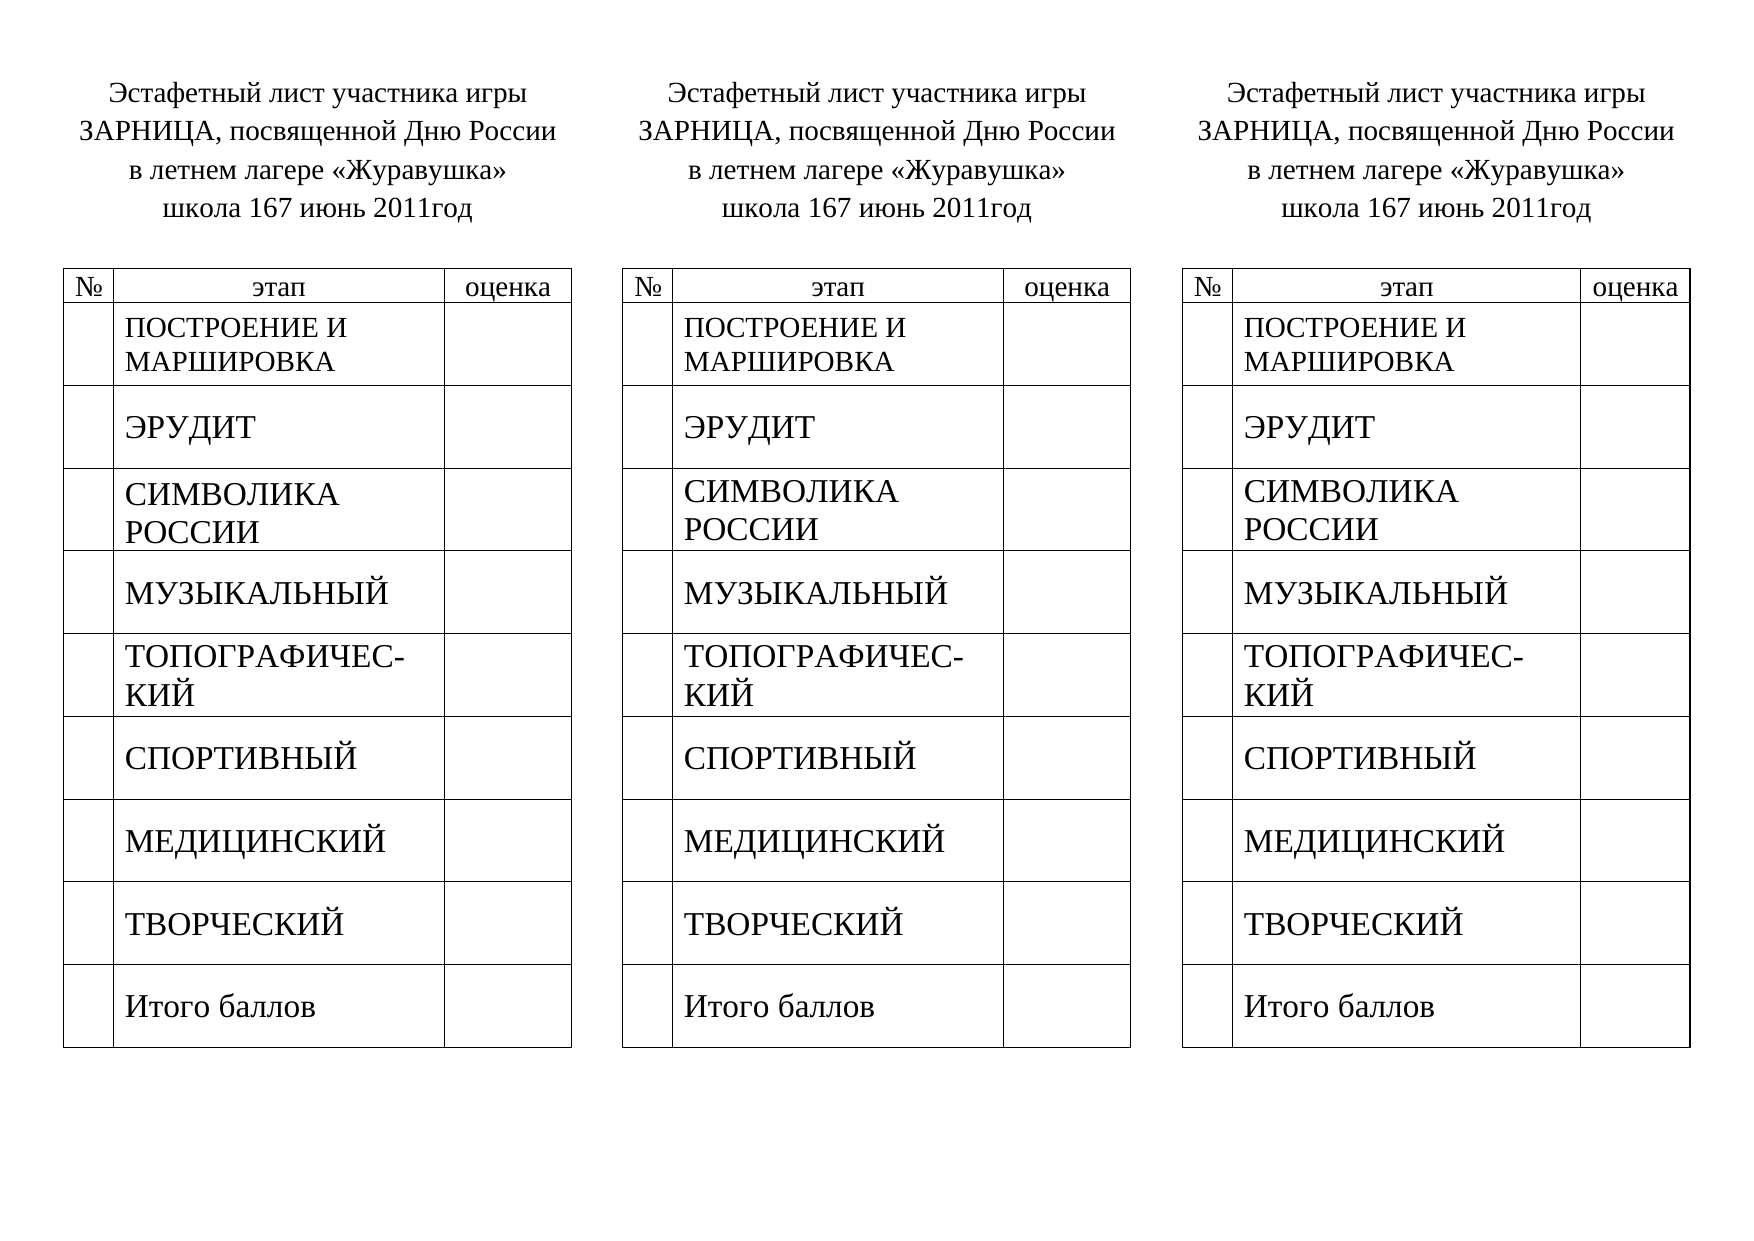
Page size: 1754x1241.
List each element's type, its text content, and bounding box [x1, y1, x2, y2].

table_cell [445, 800, 571, 881]
table_cell [445, 717, 571, 798]
table_cell ЭРУДИТ [673, 386, 1003, 468]
table_cell [64, 551, 113, 633]
text в летнем лагере «Журавушка» [1193, 152, 1679, 186]
table_cell МУЗЫКАЛЬНЫЙ [114, 551, 444, 633]
table_cell ТОПОГРАФИЧЕС- КИЙ [114, 634, 444, 716]
table_header этап [114, 269, 444, 302]
table_cell [64, 717, 113, 798]
table_cell Итого баллов [1233, 965, 1580, 1047]
table_header этап [673, 269, 1003, 302]
table_cell [623, 634, 672, 716]
table_cell [1004, 386, 1130, 468]
table_cell ПОСТРОЕНИЕ И МАРШИРОВКА [673, 303, 1003, 385]
table_cell [1183, 634, 1232, 716]
table_cell [623, 551, 672, 633]
table_cell [1004, 469, 1130, 550]
table_cell [445, 965, 571, 1047]
table_cell [445, 634, 571, 716]
table_cell [445, 882, 571, 964]
text школа 167 июнь 2011год [634, 191, 1119, 224]
table_cell [1183, 386, 1232, 468]
table_cell [623, 800, 672, 881]
table_cell [1004, 882, 1130, 964]
table_cell СПОРТИВНЫЙ [1233, 717, 1580, 798]
table_cell [1004, 303, 1130, 385]
table_cell [1581, 965, 1689, 1047]
table_cell [1581, 469, 1689, 550]
table_cell [64, 386, 113, 468]
table_cell ТВОРЧЕСКИЙ [1233, 882, 1580, 964]
table_cell [1183, 882, 1232, 964]
table_header № [1183, 269, 1232, 302]
table_cell СПОРТИВНЫЙ [673, 717, 1003, 798]
table_cell [1004, 717, 1130, 798]
table_cell [1183, 965, 1232, 1047]
table_cell [64, 965, 113, 1047]
table_cell [1004, 551, 1130, 633]
text в летнем лагере «Журавушка» [634, 152, 1119, 186]
table_cell [1183, 717, 1232, 798]
table_header оценка [445, 269, 571, 302]
table_cell СПОРТИВНЫЙ [114, 717, 444, 798]
table_cell [1581, 882, 1689, 964]
table_cell СИМВОЛИКА РОССИИ [673, 469, 1003, 550]
table_cell [623, 386, 672, 468]
table_cell [1183, 551, 1232, 633]
table_cell ПОСТРОЕНИЕ И МАРШИРОВКА [1233, 303, 1580, 385]
table_header № [64, 269, 113, 302]
table_cell [623, 882, 672, 964]
table_cell [1581, 303, 1689, 385]
table_cell [64, 800, 113, 881]
table_cell [623, 717, 672, 798]
table_cell [1581, 800, 1689, 881]
table_header оценка [1004, 269, 1130, 302]
table_cell [1004, 965, 1130, 1047]
table_cell МУЗЫКАЛЬНЫЙ [673, 551, 1003, 633]
text школа 167 июнь 2011год [75, 191, 560, 224]
table_cell [1581, 634, 1689, 716]
table_cell ТОПОГРАФИЧЕС- КИЙ [673, 634, 1003, 716]
table_cell ТВОРЧЕСКИЙ [114, 882, 444, 964]
table_cell [1183, 800, 1232, 881]
table_header этап [1233, 269, 1580, 302]
table_cell МЕДИЦИНСКИЙ [114, 800, 444, 881]
text в летнем лагере «Журавушка» [75, 152, 560, 186]
table_cell [623, 469, 672, 550]
text школа 167 июнь 2011год [1193, 191, 1679, 224]
text Эстафетный лист участника игры ЗАРНИЦА, посвященной Дню России [634, 75, 1119, 147]
table_cell [445, 303, 571, 385]
table_cell ПОСТРОЕНИЕ И МАРШИРОВКА [114, 303, 444, 385]
text Эстафетный лист участника игры ЗАРНИЦА, посвященной Дню России [1193, 75, 1679, 147]
table_cell ТВОРЧЕСКИЙ [673, 882, 1003, 964]
table_cell СИМВОЛИКА РОССИИ [1233, 469, 1580, 550]
table_cell Итого баллов [673, 965, 1003, 1047]
table_cell [64, 469, 113, 550]
table_cell [64, 882, 113, 964]
table_cell СИМВОЛИКА РОССИИ [114, 469, 444, 550]
table_cell [445, 469, 571, 550]
text Эстафетный лист участника игры ЗАРНИЦА, посвященной Дню России [75, 75, 560, 147]
table_cell ЭРУДИТ [1233, 386, 1580, 468]
table_header № [623, 269, 672, 302]
table_cell [445, 551, 571, 633]
table_cell ЭРУДИТ [114, 386, 444, 468]
table_cell МЕДИЦИНСКИЙ [1233, 800, 1580, 881]
table_cell [623, 303, 672, 385]
table_cell [445, 386, 571, 468]
table_cell [1183, 303, 1232, 385]
table_cell [1581, 386, 1689, 468]
table_cell [1004, 634, 1130, 716]
table_cell [1581, 717, 1689, 798]
table_cell [623, 965, 672, 1047]
table_cell [1004, 800, 1130, 881]
table_cell [1183, 469, 1232, 550]
table_header оценка [1581, 269, 1689, 302]
table_cell МУЗЫКАЛЬНЫЙ [1233, 551, 1580, 633]
table_cell [1581, 551, 1689, 633]
table_cell МЕДИЦИНСКИЙ [673, 800, 1003, 881]
table_cell [64, 303, 113, 385]
table_cell Итого баллов [114, 965, 444, 1047]
table_cell ТОПОГРАФИЧЕС- КИЙ [1233, 634, 1580, 716]
table_cell [64, 634, 113, 716]
